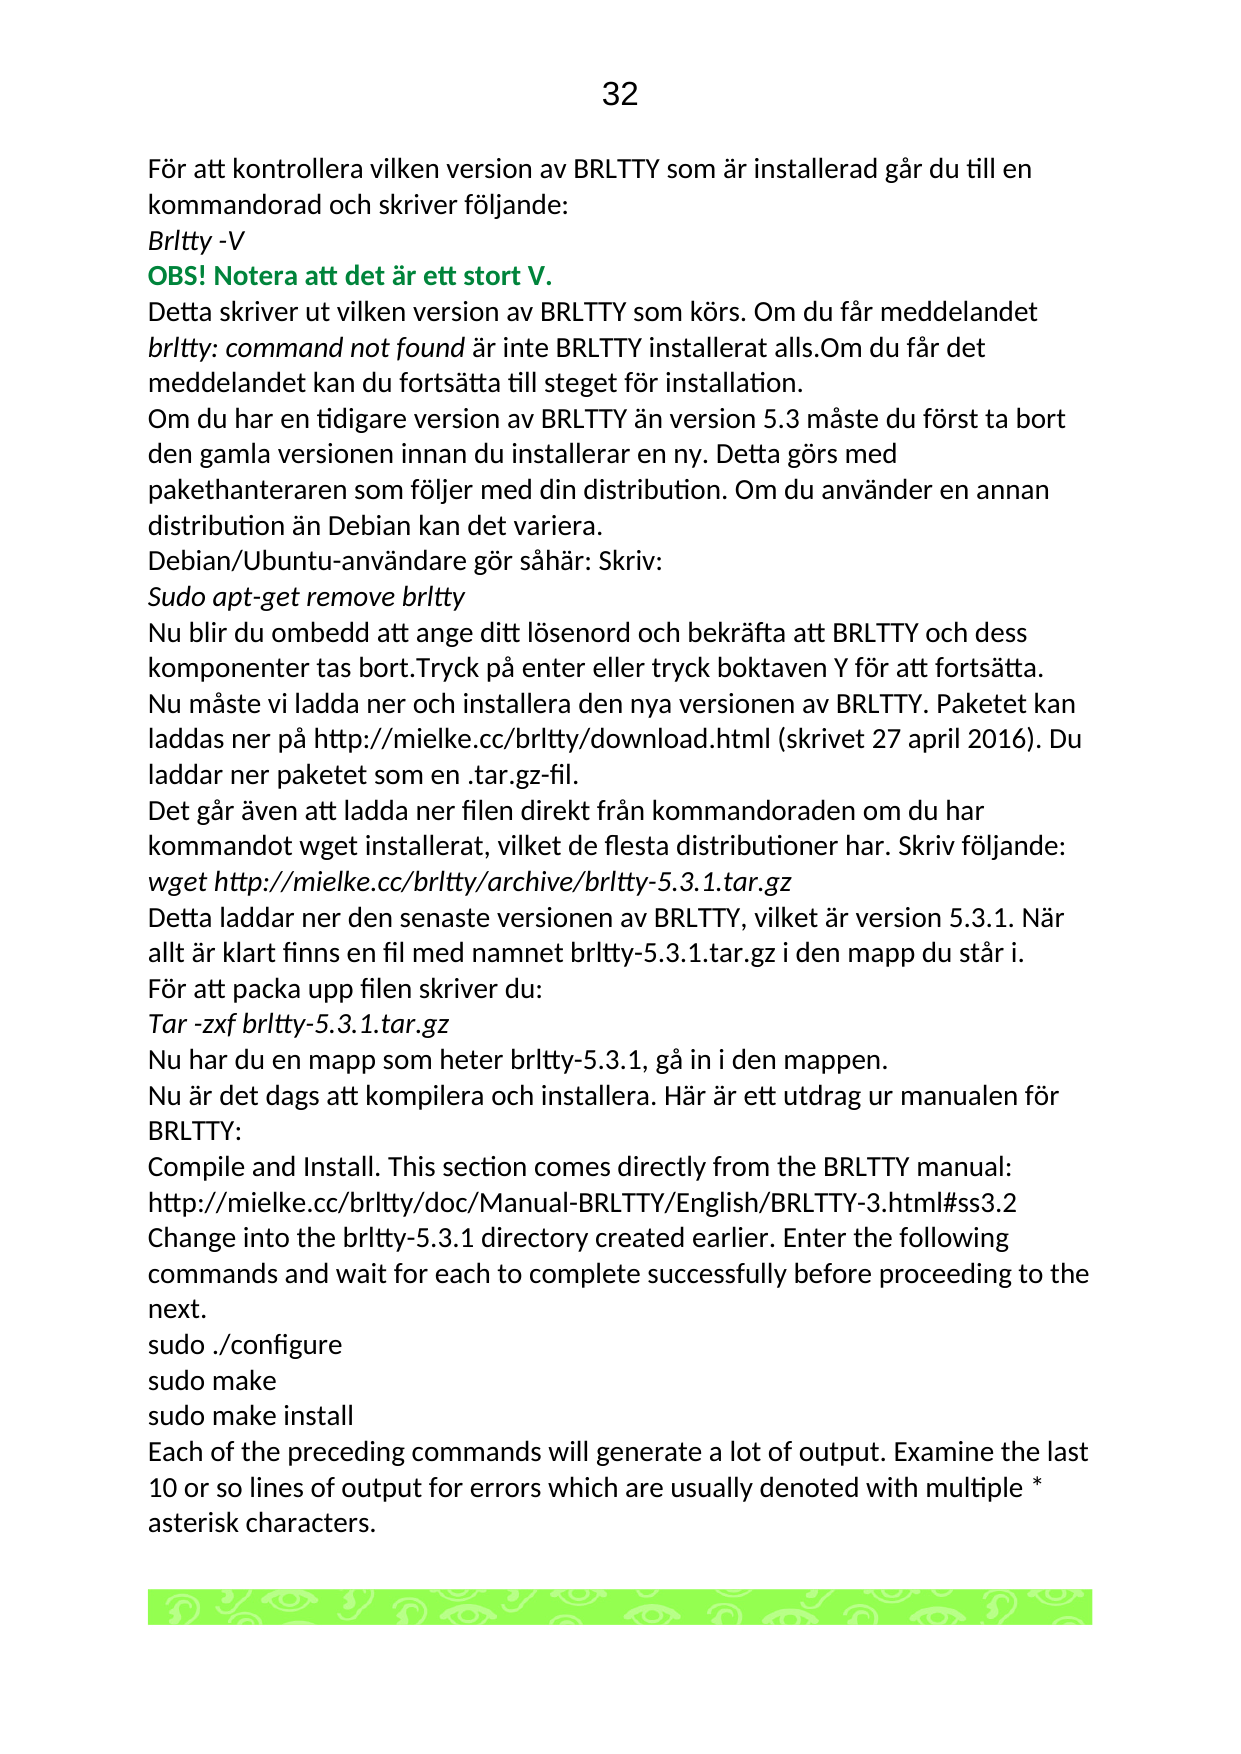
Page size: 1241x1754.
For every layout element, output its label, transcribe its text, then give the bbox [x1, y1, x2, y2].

text Nu är det dags att kompilera och installera. Här är ett utdrag ur manualen för BRLTTY: [148, 1077, 1093, 1148]
text Change into the brltty-5.3.1 directory created earlier. Enter the following commands and wait for each to complete successfully before proceeding to the next. [148, 1219, 1093, 1326]
text Detta skriver ut vilken version av BRLTTY som körs. Om du får meddelandet brltty: command not found är inte BRLTTY installerat alls.Om du får det meddelandet kan du fortsätta till steget för installation. [148, 293, 1093, 400]
text Nu måste vi ladda ner och installera den nya versionen av BRLTTY. Paketet kan laddas ner på http://mielke.cc/brltty/download.html (skrivet 27 april 2016). Du laddar ner paketet som en .tar.gz-fil. [148, 685, 1093, 792]
text Debian/Ubuntu-användare gör såhär: Skriv: [148, 542, 1093, 578]
text Each of the preceding commands will generate a lot of output. Examine the last 10 or so lines of output for errors which are usually denoted with multiple * asterisk characters. [148, 1433, 1093, 1540]
text För att packa upp filen skriver du: [148, 970, 1093, 1006]
text Detta laddar ner den senaste versionen av BRLTTY, vilket är version 5.3.1. När allt är klart finns en fil med namnet brltty-5.3.1.tar.gz i den mapp du står i. [148, 899, 1093, 970]
text sudo ./configure [148, 1326, 1093, 1362]
text Om du har en tidigare version av BRLTTY än version 5.3 måste du först ta bort den gamla versionen innan du installerar en ny. Detta görs med pakethanteraren som följer med din distribution. Om du använder en annan distribution än Debian kan det variera. [148, 400, 1093, 542]
text Nu har du en mapp som heter brltty-5.3.1, gå in i den mappen. [148, 1041, 1093, 1077]
text Tar -zxf brltty-5.3.1.tar.gz [148, 1006, 1093, 1041]
text OBS! Notera att det är ett stort V. [148, 257, 1093, 293]
text Sudo apt-get remove brltty [148, 578, 1093, 614]
text För att kontrollera vilken version av BRLTTY som är installerad går du till en kommandorad och skriver följande: [148, 151, 1093, 222]
text Nu blir du ombedd att ange ditt lösenord och bekräfta att BRLTTY och dess komponenter tas bort.Tryck på enter eller tryck boktaven Y för att fortsätta. [148, 614, 1093, 685]
text sudo make [148, 1362, 1093, 1397]
text Compile and Install. This section comes directly from the BRLTTY manual: http://mielke.cc/brltty/doc/Manual-BRLTTY/English/BRLTTY-3.html#ss3.2 [148, 1148, 1093, 1219]
text sudo make install [148, 1397, 1093, 1433]
text Brltty -V [148, 222, 1093, 257]
text wget http://mielke.cc/brltty/archive/brltty-5.3.1.tar.gz [148, 863, 1093, 899]
picture [147, 1555, 1093, 1657]
text Det går även att ladda ner filen direkt från kommandoraden om du har kommandot wget installerat, vilket de flesta distributioner har. Skriv följande: [148, 792, 1093, 863]
